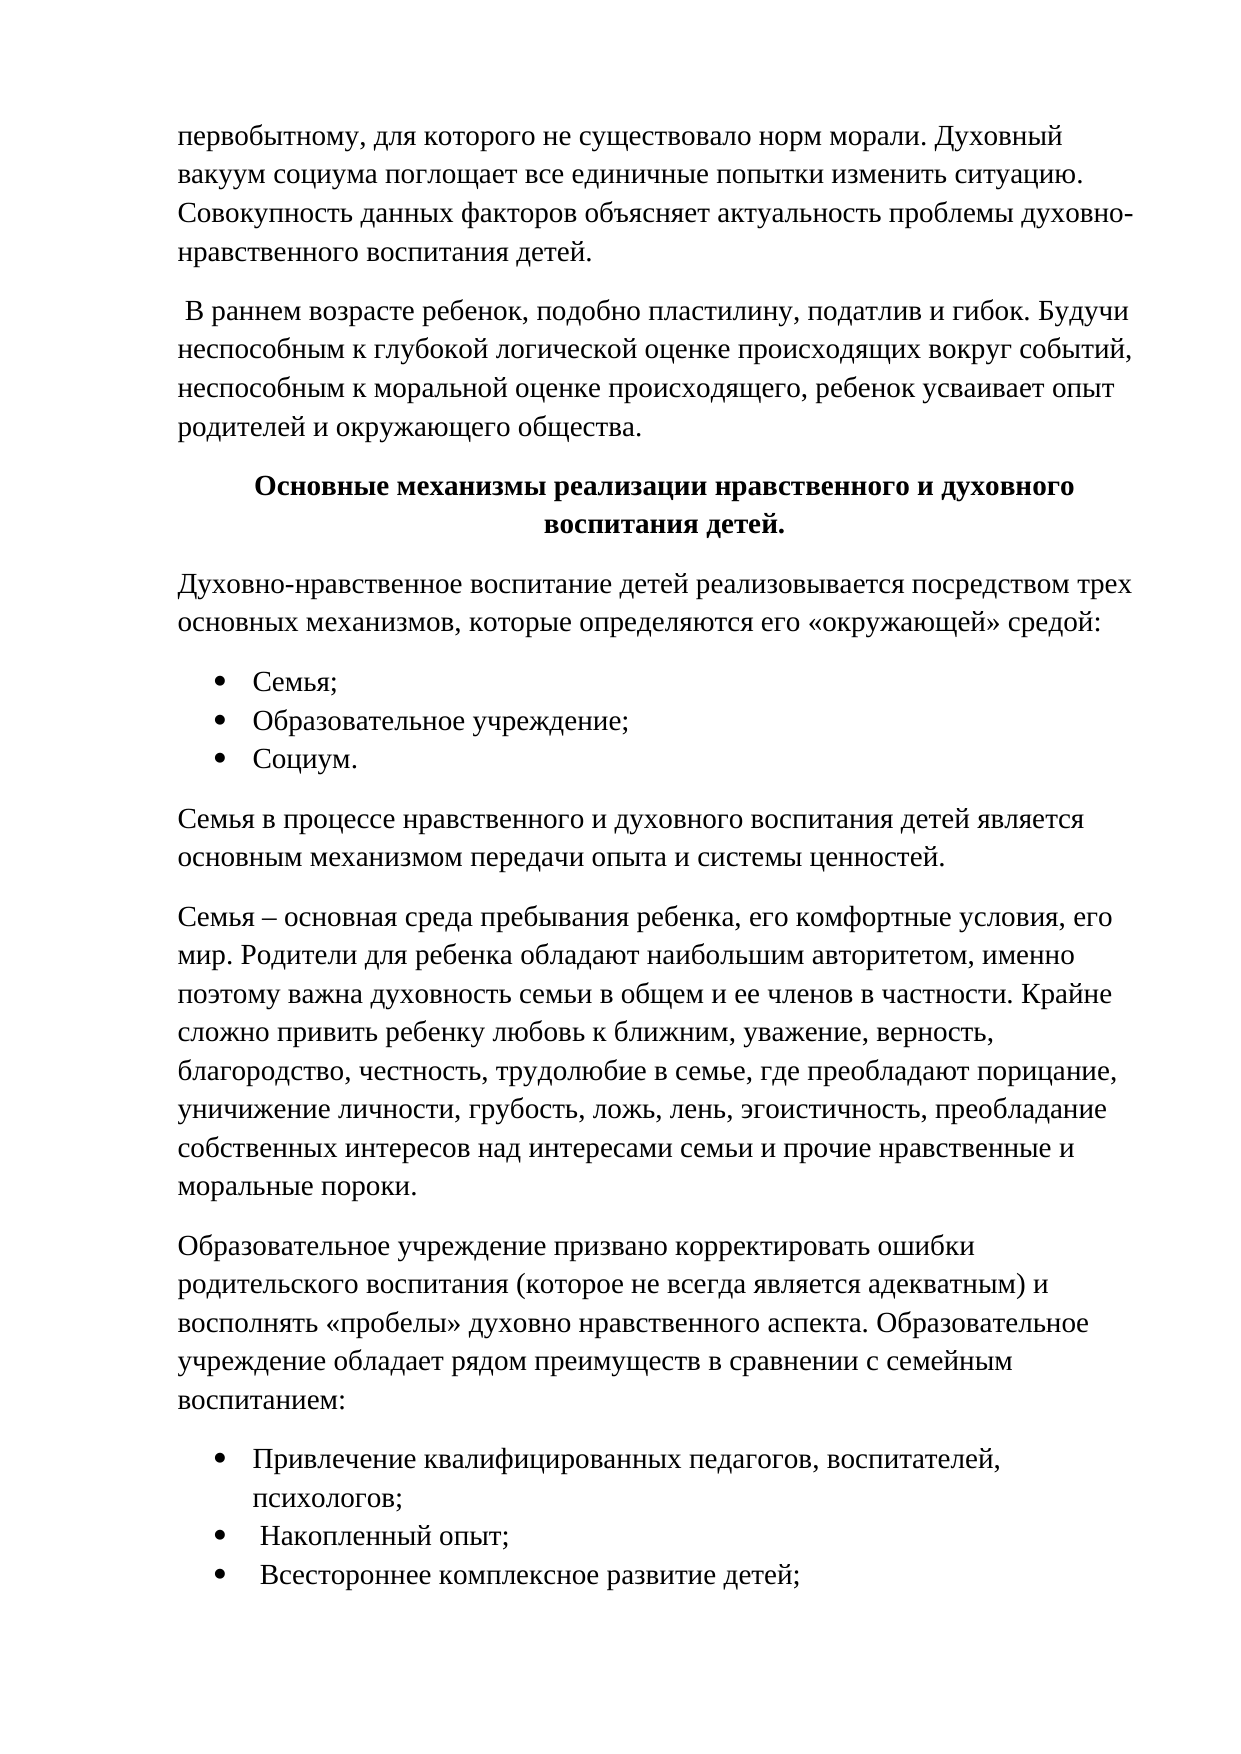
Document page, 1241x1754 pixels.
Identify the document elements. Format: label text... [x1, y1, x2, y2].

list Семья; [215, 664, 1152, 698]
text Основные механизмы реализации нравственного и духовного воспитания детей. [177, 468, 1152, 540]
list Социум. [215, 741, 1152, 775]
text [177, 118, 1152, 267]
list Накопленный опыт; [215, 1518, 1152, 1552]
text Семья – основная среда пребывания ребенка, его комфортные условия, его мир. Родители для ребенка обладают наибольшим авторитетом, именно поэтому важна духовность семьи в общем и ее членов в частности. Крайне сложно привить ребенку любовь к ближним, уважение, верность, благородство, честность, трудолюбие в семье, где преобладают порицание, уничижение личности, грубость, ложь, лень, эгоистичность, преобладание собственных интересов над интересами семьи и прочие нравственные и моральные пороки. [177, 899, 1152, 1202]
text Духовно-нравственное воспитание детей реализовывается посредством трех основных механизмов, которые определяются его «окружающей» средой: [177, 566, 1152, 638]
list Всестороннее комплексное развитие детей; [215, 1557, 1152, 1591]
text В раннем возрасте ребенок, подобно пластилину, податлив и гибок. Будучи неспособным к глубокой логической оценке происходящих вокруг событий, неспособным к моральной оценке происходящего, ребенок усваивает опыт родителей и окружающего общества. [177, 293, 1152, 442]
list Привлечение квалифицированных педагогов, воспитателей, психологов; [215, 1441, 1152, 1513]
text Семья в процессе нравственного и духовного воспитания детей является основным механизмом передачи опыта и системы ценностей. [177, 801, 1152, 873]
list Образовательное учреждение; [215, 703, 1152, 736]
text Образовательное учреждение призвано корректировать ошибки родительского воспитания (которое не всегда является адекватным) и восполнять «пробелы» духовно нравственного аспекта. Образовательное учреждение обладает рядом преимуществ в сравнении с семейным воспитанием: [177, 1228, 1152, 1416]
